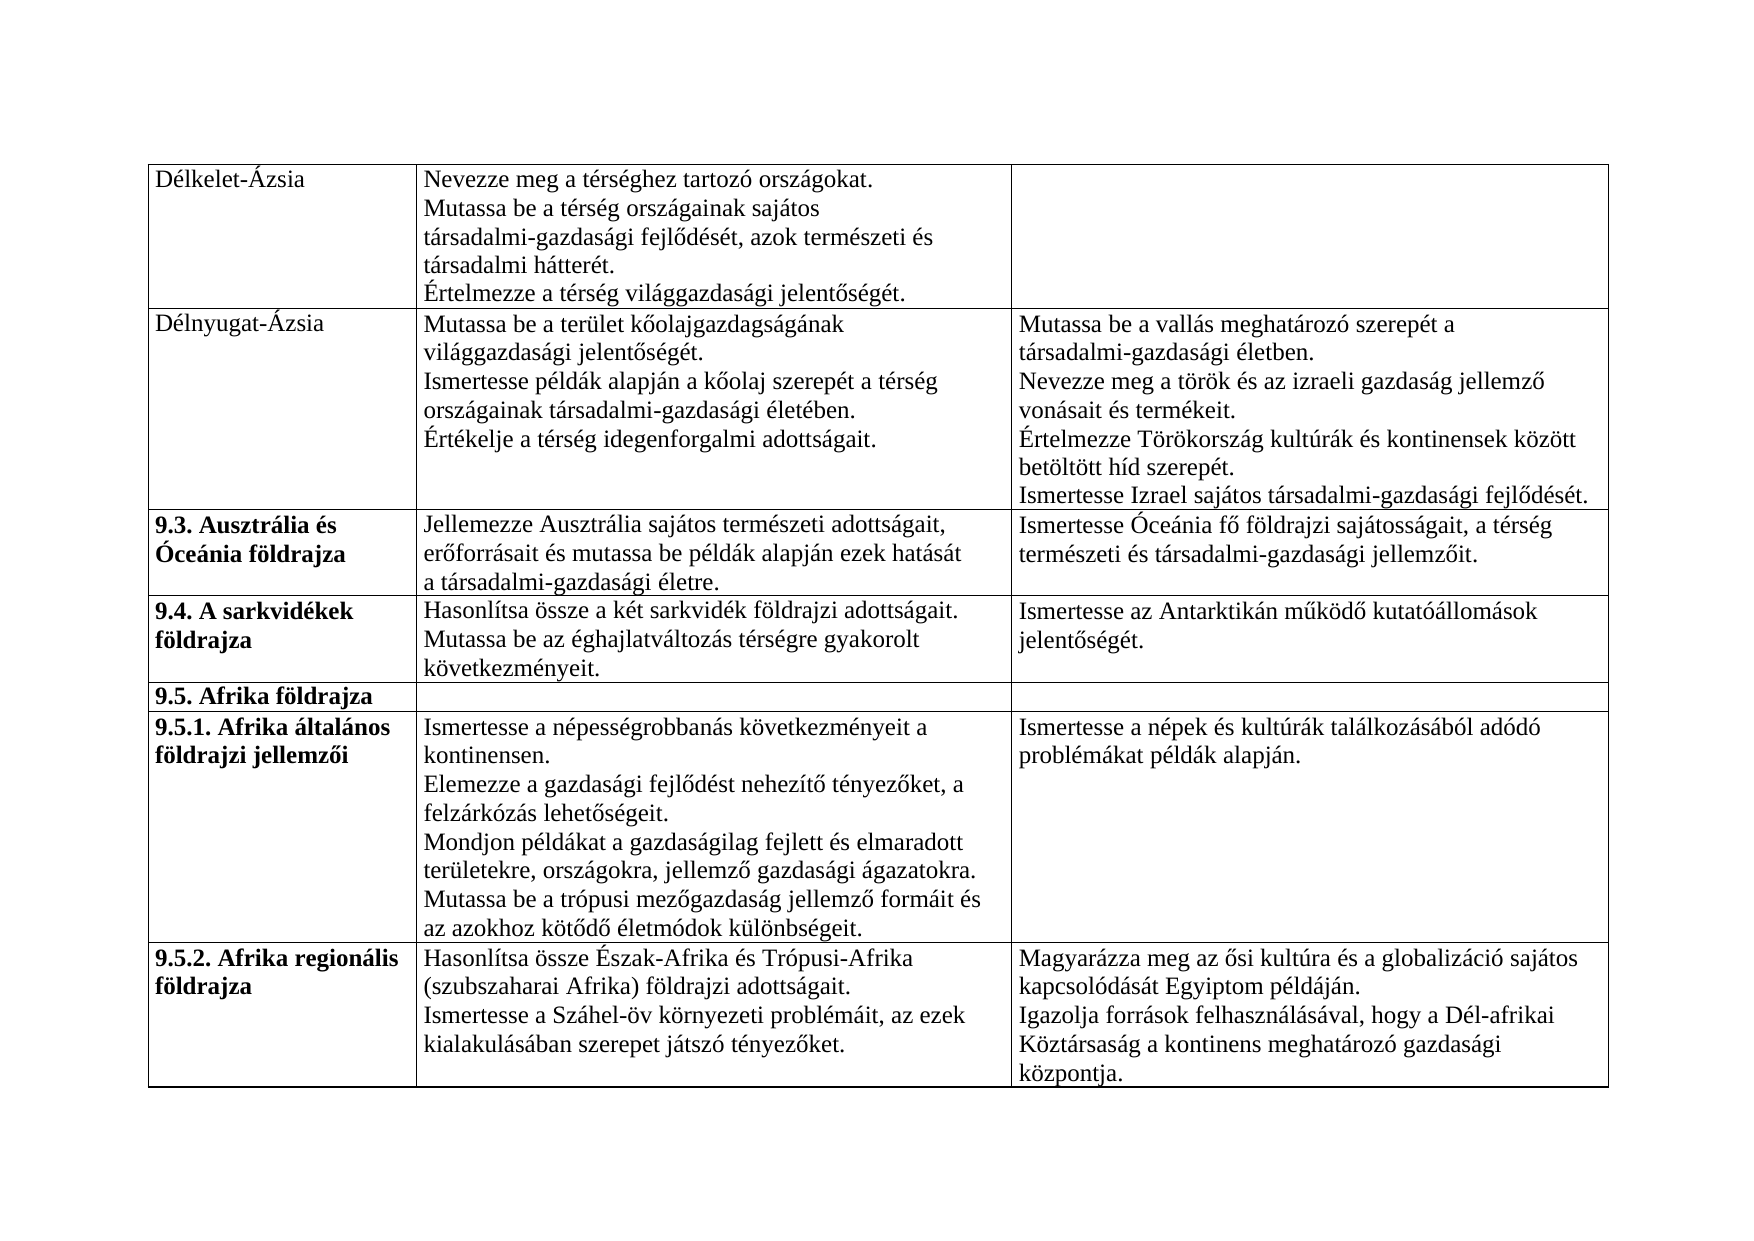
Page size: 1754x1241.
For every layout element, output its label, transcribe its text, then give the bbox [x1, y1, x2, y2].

table_cell [417, 683, 1011, 711]
table_cell Hasonlítsa össze a két sarkvidék földrajzi adottságait. Mutassa be az éghajlatváltozás térségre gyakorolt következményeit. [417, 596, 1011, 682]
table_cell 9.5.1. Afrika általános földrajzi jellemzői [149, 712, 416, 942]
table_cell 9.5.2. Afrika regionális földrajza [149, 943, 416, 1086]
table_cell Magyarázza meg az ősi kultúra és a globalizáció sajátos kapcsolódását Egyiptom példáján. Igazolja források felhasználásával, hogy a Dél-afrikai Köztársaság a kontinens meghatározó gazdasági központja. [1012, 943, 1608, 1086]
table_cell Mutassa be a terület kőolajgazdagságának világgazdasági jelentőségét. Ismertesse példák alapján a kőolaj szerepét a térség országainak társadalmi-gazdasági életében. Értékelje a térség idegenforgalmi adottságait. [417, 309, 1011, 509]
table_cell Ismertesse az Antarktikán működő kutatóállomások jelentőségét. [1012, 596, 1608, 682]
table_cell 9.4. A sarkvidékek földrajza [149, 596, 416, 682]
table_cell Ismertesse a népességrobbanás következményeit a kontinensen. Elemezze a gazdasági fejlődést nehezítő tényezőket, a felzárkózás lehetőségeit. Mondjon példákat a gazdaságilag fejlett és elmaradott területekre, országokra, jellemző gazdasági ágazatokra. Mutassa be a trópusi mezőgazdaság jellemző formáit és az azokhoz kötődő életmódok különbségeit. [417, 712, 1011, 942]
table_header Délkelet-Ázsia [149, 165, 416, 308]
table_cell 9.3. Ausztrália és Óceánia földrajza [149, 510, 416, 595]
table_header [1012, 165, 1608, 308]
table_cell Mutassa be a vallás meghatározó szerepét a társadalmi-gazdasági életben. Nevezze meg a török és az izraeli gazdaság jellemző vonásait és termékeit. Értelmezze Törökország kultúrák és kontinensek között betöltött híd szerepét. Ismertesse Izrael sajátos társadalmi-gazdasági fejlődését. [1012, 309, 1608, 509]
table_cell Ismertesse Óceánia fő földrajzi sajátosságait, a térség természeti és társadalmi-gazdasági jellemzőit. [1012, 510, 1608, 595]
table_cell 9.5. Afrika földrajza [149, 683, 416, 711]
table_header Nevezze meg a térséghez tartozó országokat. Mutassa be a térség országainak sajátos társadalmi-gazdasági fejlődését, azok természeti és társadalmi hátterét. Értelmezze a térség világgazdasági jelentőségét. [417, 165, 1011, 308]
table_cell Hasonlítsa össze Észak-Afrika és Trópusi-Afrika (szubszaharai Afrika) földrajzi adottságait. Ismertesse a Száhel-öv környezeti problémáit, az ezek kialakulásában szerepet játszó tényezőket. [417, 943, 1011, 1086]
table_cell Jellemezze Ausztrália sajátos természeti adottságait, erőforrásait és mutassa be példák alapján ezek hatását a társadalmi-gazdasági életre. [417, 510, 1011, 595]
table_cell [1012, 683, 1608, 711]
table_cell Ismertesse a népek és kultúrák találkozásából adódó problémákat példák alapján. [1012, 712, 1608, 942]
table_cell Délnyugat-Ázsia [149, 309, 416, 509]
